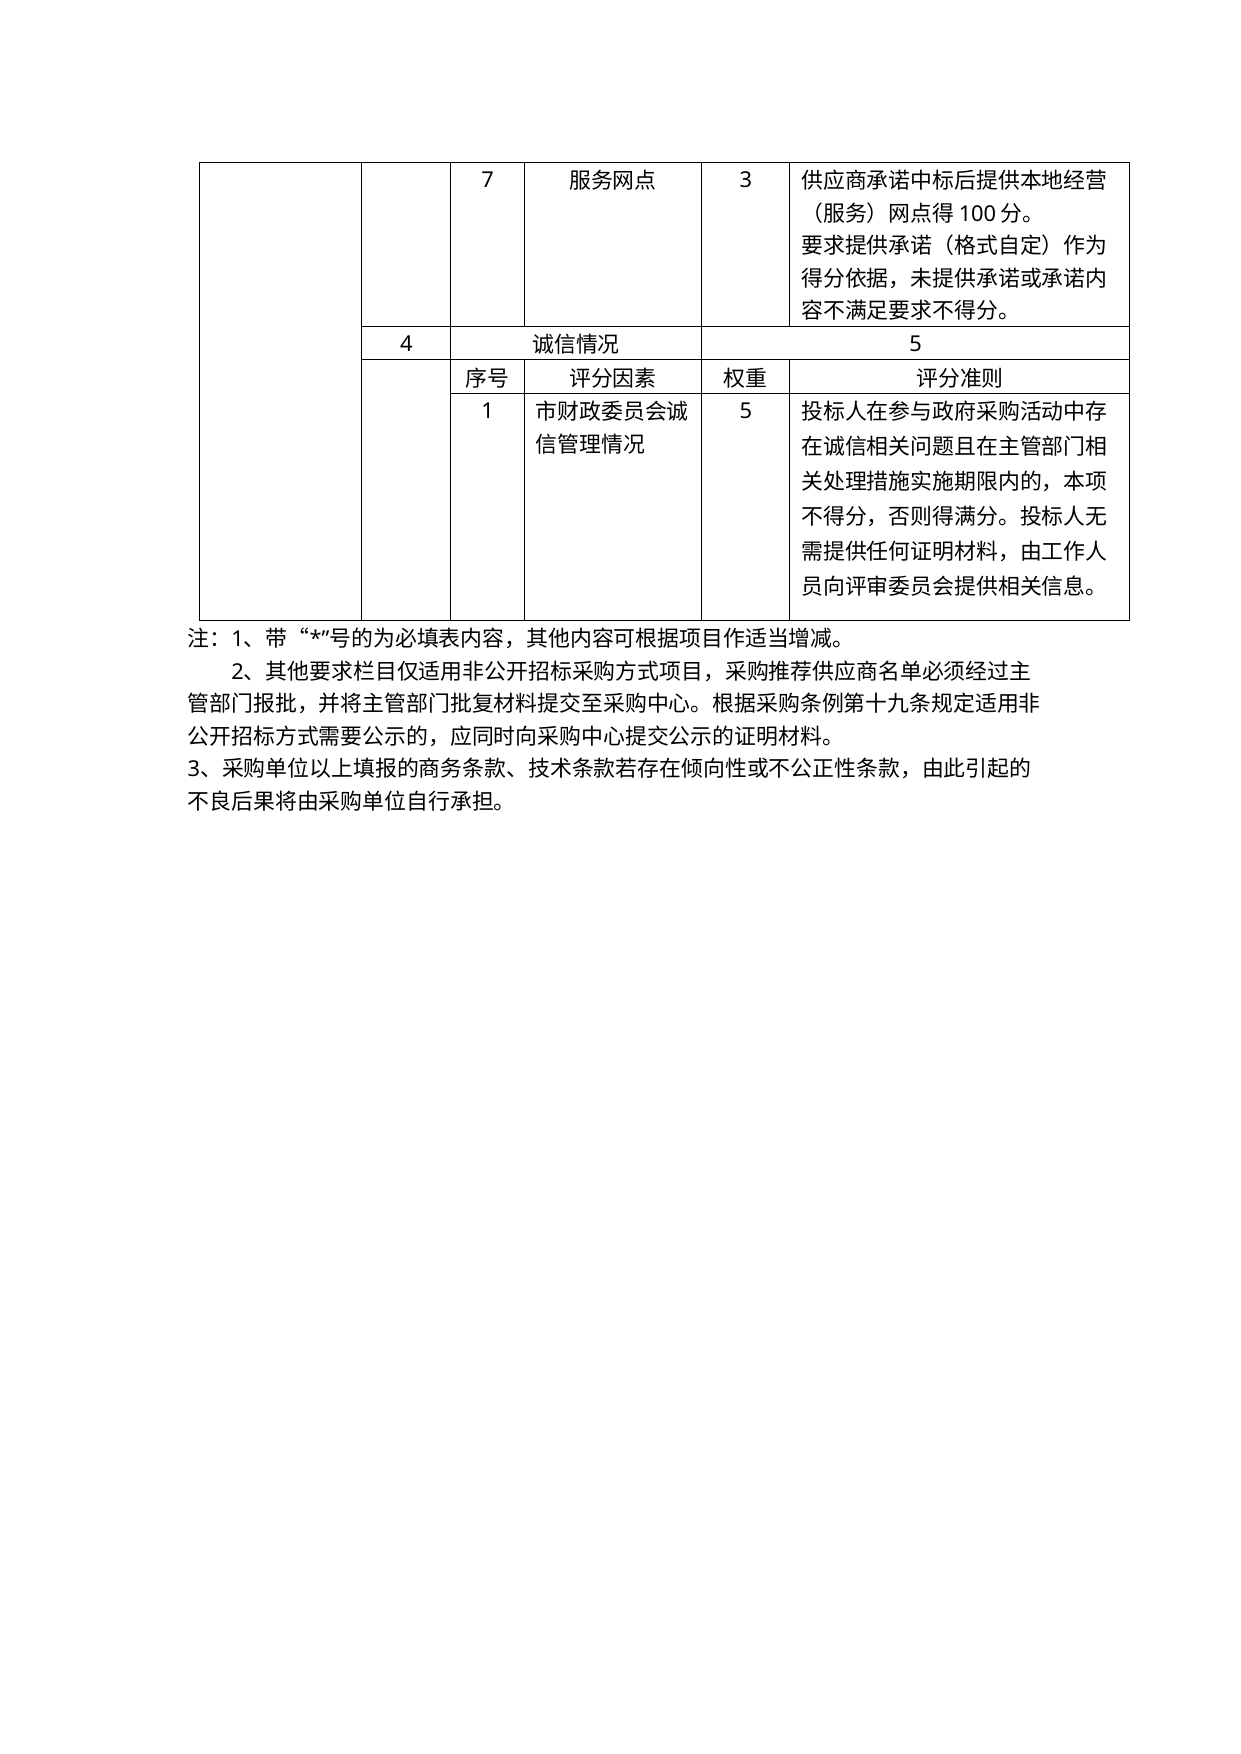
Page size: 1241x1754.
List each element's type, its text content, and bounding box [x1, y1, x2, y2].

table_cell 1 [451, 394, 524, 620]
text 3、采购单位以上填报的商务条款、技术条款若存在倾向性或不公正性条款，由此引起的不良后果将由采购单位自行承担。 [187, 751, 1053, 816]
table_cell 权重 [702, 360, 789, 393]
table_cell 评分准则 [790, 360, 1129, 393]
table_cell 评分因素 [525, 360, 701, 393]
table_cell 4 [362, 327, 450, 359]
table_cell 序号 [451, 360, 524, 393]
table_cell 5 [702, 327, 1129, 359]
table_cell [362, 360, 450, 620]
table_cell 投标人在参与政府采购活动中存在诚信相关问题且在主管部门相关处理措施实施期限内的，本项不得分，否则得满分。投标人无需提供任何证明材料，由工作人员向评审委员会提供相关信息。 [790, 394, 1129, 620]
text 2、其他要求栏目仅适用非公开招标采购方式项目，采购推荐供应商名单必须经过主管部门报批，并将主管部门批复材料提交至采购中心。根据采购条例第十九条规定适用非公开招标方式需要公示的，应同时向采购中心提交公示的证明材料。 [187, 653, 1053, 751]
table_cell 7 [451, 163, 524, 326]
text 注：1、带“*”号的为必填表内容，其他内容可根据项目作适当增减。 [187, 621, 1053, 653]
table_cell 诚信情况 [451, 327, 701, 359]
table_cell 市财政委员会诚信管理情况 [525, 394, 701, 620]
table_cell 服务网点 [525, 163, 701, 326]
table_cell 5 [702, 394, 789, 620]
table_cell 供应商承诺中标后提供本地经营（服务）网点得100分。 要求提供承诺（格式自定）作为得分依据，未提供承诺或承诺内容不满足要求不得分。 [790, 163, 1129, 326]
table_cell 3 [702, 163, 789, 326]
